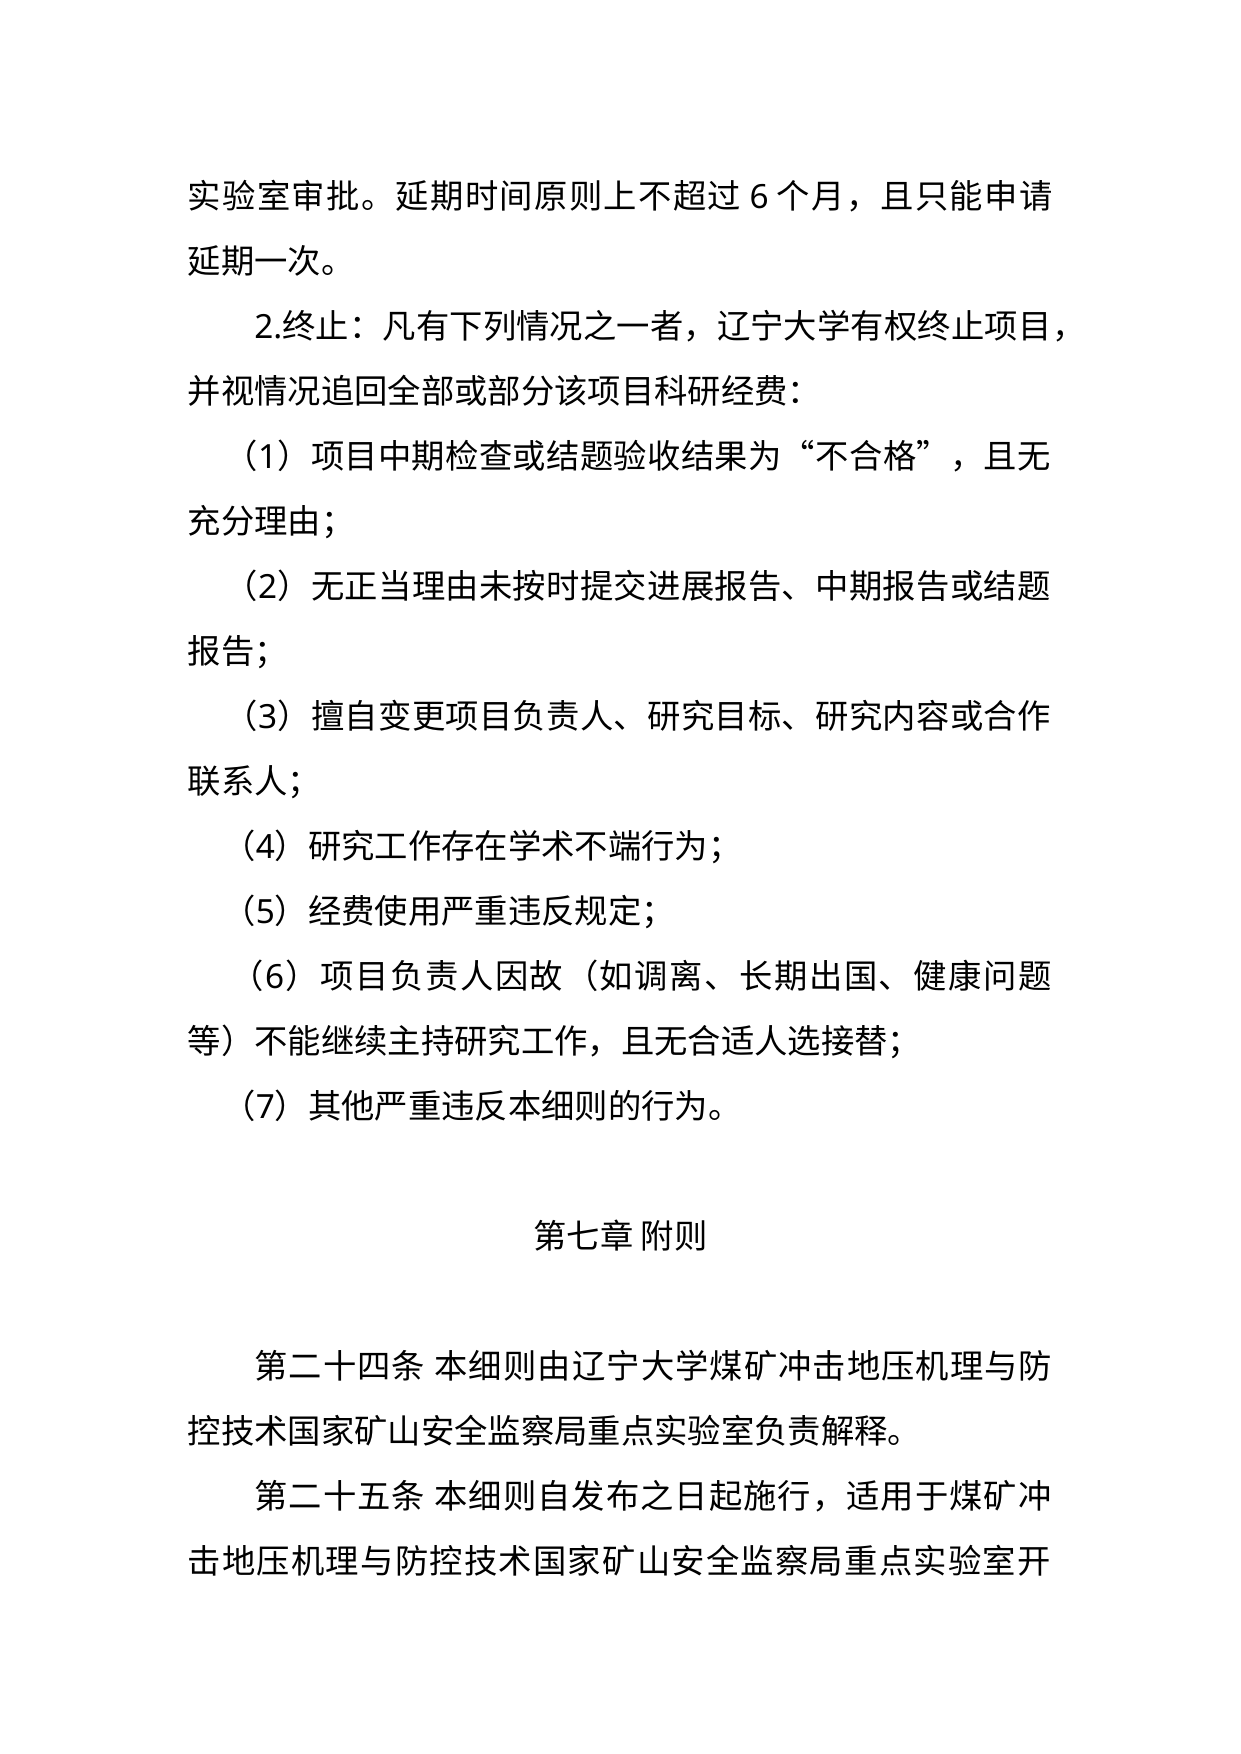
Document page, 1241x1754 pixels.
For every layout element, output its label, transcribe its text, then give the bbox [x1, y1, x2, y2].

text 第二十四条 本细则由辽宁大学煤矿冲击地压机理与防控技术国家矿山安全监察局重点实验室负责解释。 [187, 1332, 1053, 1462]
text （7）其他严重违反本细则的行为。 [187, 1072, 1053, 1137]
text （6）项目负责人因故（如调离、长期出国、健康问题等）不能继续主持研究工作，且无合适人选接替； [187, 942, 1053, 1072]
text （1）项目中期检查或结题验收结果为“不合格”，且无充分理由； [187, 422, 1053, 552]
text 2.终止：凡有下列情况之一者，辽宁大学有权终止项目，并视情况追回全部或部分该项目科研经费： [187, 292, 1053, 422]
text 第七章 附则 [187, 1202, 1053, 1267]
text （5）经费使用严重违反规定； [187, 877, 1053, 942]
text （4）研究工作存在学术不端行为； [187, 812, 1053, 877]
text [187, 1462, 1053, 1592]
text （3）擅自变更项目负责人、研究目标、研究内容或合作联系人； [187, 682, 1053, 812]
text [187, 162, 1053, 292]
text （2）无正当理由未按时提交进展报告、中期报告或结题报告； [187, 552, 1053, 682]
